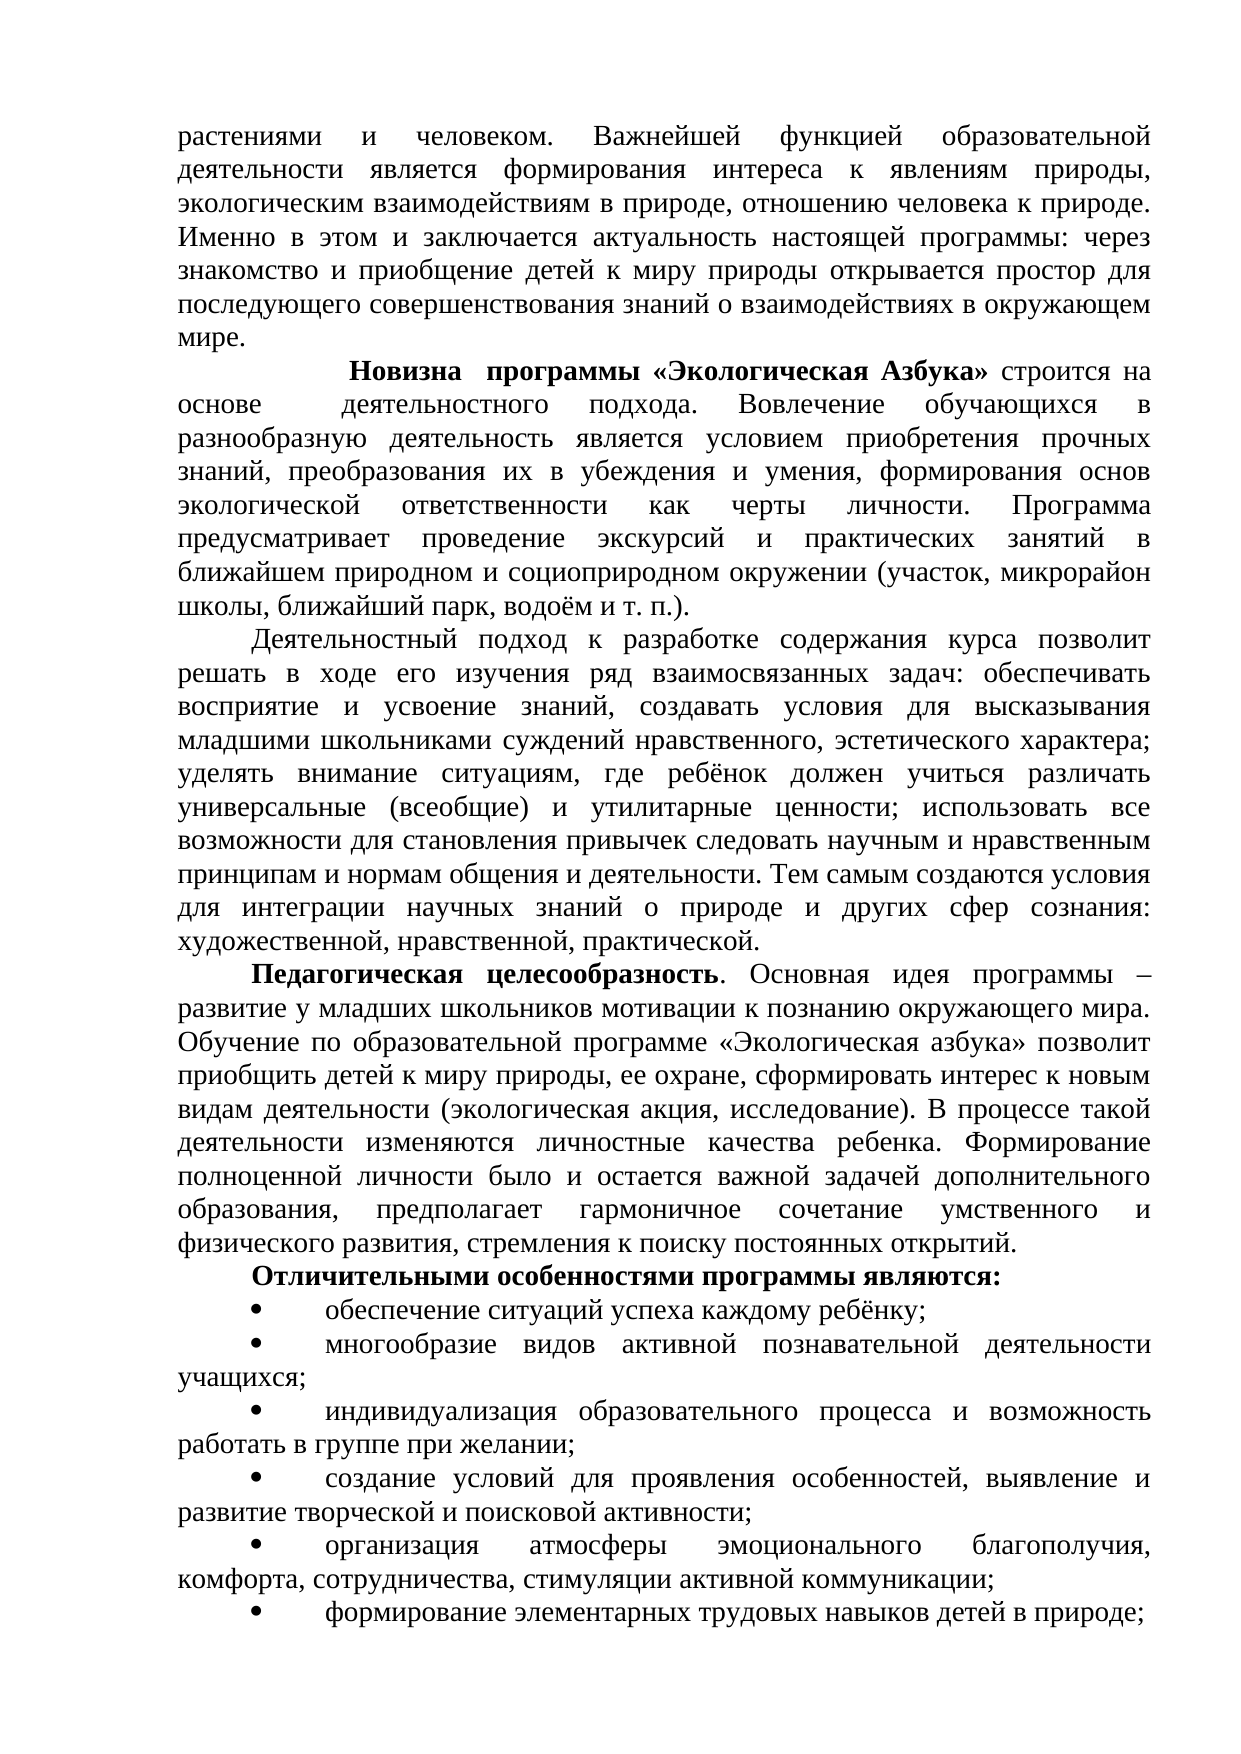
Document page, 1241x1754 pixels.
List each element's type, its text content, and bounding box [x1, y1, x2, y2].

list обеспечение ситуаций успеха каждому ребёнку; [177, 1292, 1152, 1326]
text Деятельностный подход к разработке содержания курса позволит решать в ходе его изучения ряд взаимосвязанных задач: обеспечивать восприятие и усвоение знаний, создавать условия для высказывания младшими школьниками суждений нравственного, эстетического характера; уделять внимание ситуациям, где ребёнок должен учиться различать универсальные (всеобщие) и утилитарные ценности; использовать все возможности для становления привычек следовать научным и нравственным принципам и нормам общения и деятельности. Тем самым создаются условия для интеграции научных знаний о природе и других сфер сознания: художественной, нравственной, практической. [177, 621, 1152, 957]
list индивидуализация образовательного процесса и возможность работать в группе при желании; [177, 1393, 1152, 1460]
text Новизна программы «Экологическая Азбука» строится на основе деятельностного подхода. Вовлечение обучающихся в разнообразную деятельность является условием приобретения прочных знаний, преобразования их в убеждения и умения, формирования основ экологической ответственности как черты личности. Программа предусматривает проведение экскурсий и практических занятий в ближайшем природном и социоприродном окружении (участок, микрорайон школы, ближайший парк, водоём и т. п.). [177, 353, 1152, 621]
text Педагогическая целесообразность. Основная идея программы – развитие у младших школьников мотивации к познанию окружающего мира. Обучение по образовательной программе «Экологическая азбука» позволит приобщить детей к миру природы, ее охране, сформировать интерес к новым видам деятельности (экологическая акция, исследование). В процессе такой деятельности изменяются личностные качества ребенка. Формирование полноценной личности было и остается важной задачей дополнительного образования, предполагает гармоничное сочетание умственного и физического развития, стремления к поиску постоянных открытий. [177, 957, 1152, 1258]
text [177, 118, 1152, 353]
list многообразие видов активной познавательной деятельности учащихся; [177, 1326, 1152, 1393]
text Отличительными особенностями программы являются: [177, 1258, 1152, 1292]
list создание условий для проявления особенностей, выявление и развитие творческой и поисковой активности; [177, 1460, 1152, 1527]
list формирование элементарных трудовых навыков детей в природе; [177, 1594, 1152, 1628]
list организация атмосферы эмоционального благополучия, комфорта, сотрудничества, стимуляции активной коммуникации; [177, 1527, 1152, 1594]
